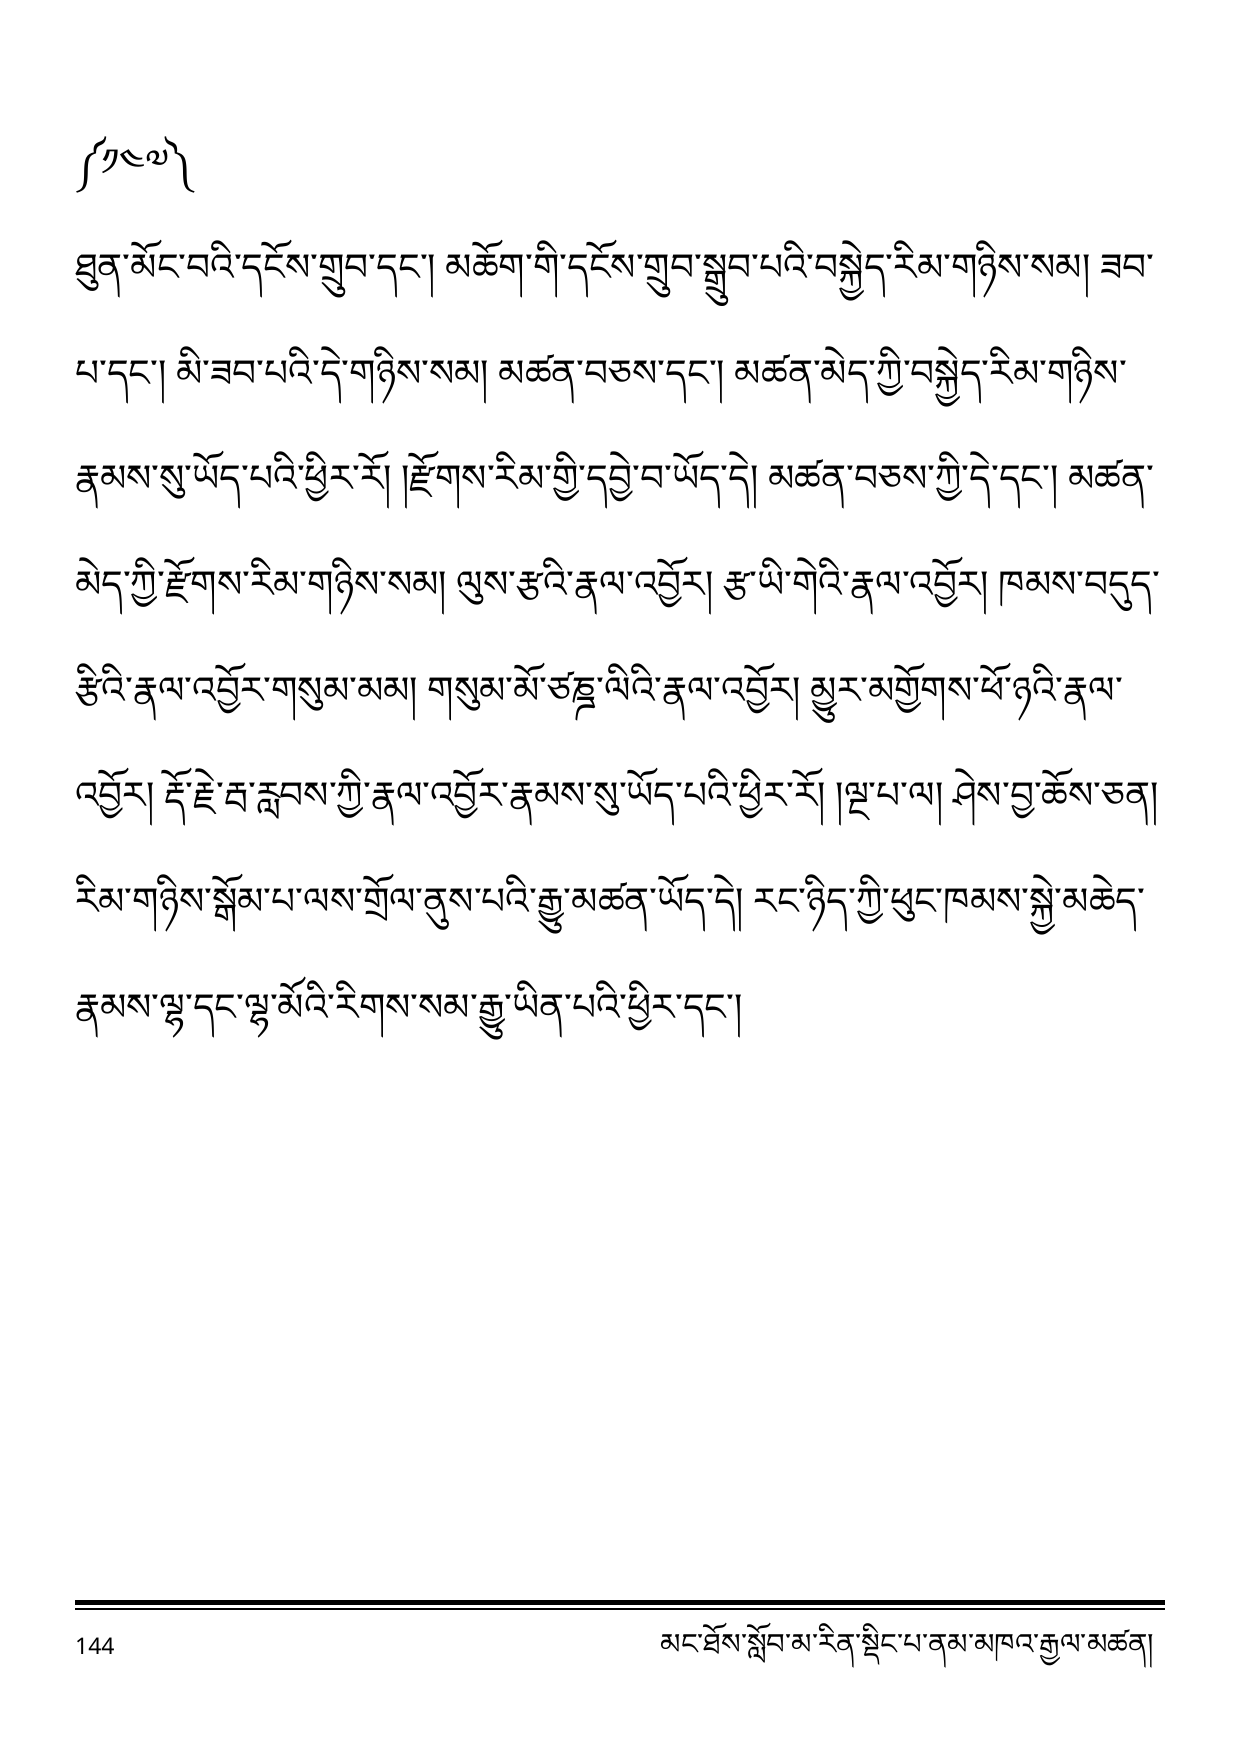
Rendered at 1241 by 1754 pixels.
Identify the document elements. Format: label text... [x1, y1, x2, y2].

text ཐུན་མོང་བའི་དངོས་གྲུབ་དང་། མཆོག་གི་དངོས་གྲུབ་སྒྲུབ་པའི་བསྐྱེད་རིམ་གཉིས་སམ། ཟབ་པ་དང་། མི་ཟབ་པའི་དེ་གཉིས་སམ། མཚན་བཅས་དང་། མཚན་མེད་ཀྱི་བསྐྱེད་རིམ་གཉིས་རྣམས་སུ་ཡོད་པའི་ཕྱིར་རོ། །རྫོགས་རིམ་གྱི་དབྱེ་བ་ཡོད་དེ། མཚན་བཅས་ཀྱི་དེ་དང་། མཚན་མེད་ཀྱི་རྫོགས་རིམ་གཉིས་སམ། ལུས་རྩའི་རྣལ་འབྱོར། རྩ་ཡི་གེའི་རྣལ་འབྱོར། ཁམས་བདུད་རྩིའི་རྣལ་འབྱོར་གསུམ་མམ། གསུམ་མོ་ཙཎྜ་ལིའི་རྣལ་འབྱོར། མྱུར་མགྱོགས་ཕོ་ཉའི་རྣལ་འབྱོར། རྡོ་རྗེ་རྦ་རླབས་ཀྱི་རྣལ་འབྱོར་རྣམས་སུ་ཡོད་པའི་ཕྱིར་རོ། །ལྔ་པ་ལ། ཤེས་བྱ་ཆོས་ཅན། རིམ་གཉིས་སྒོམ་པ་ལས་གྲོལ་ནུས་པའི་རྒྱུ་མཚན་ཡོད་དེ། རང་ཉིད་ཀྱི་ཕུང་ཁམས་སྐྱེ་མཆེད་རྣམས་ལྷ་དང་ལྷ་མོའི་རིགས་སམ་རྒྱུ་ཡིན་པའི་ཕྱིར་དང་། [75, 226, 1165, 1071]
text ༼༡༤༧༽ [75, 120, 1165, 226]
